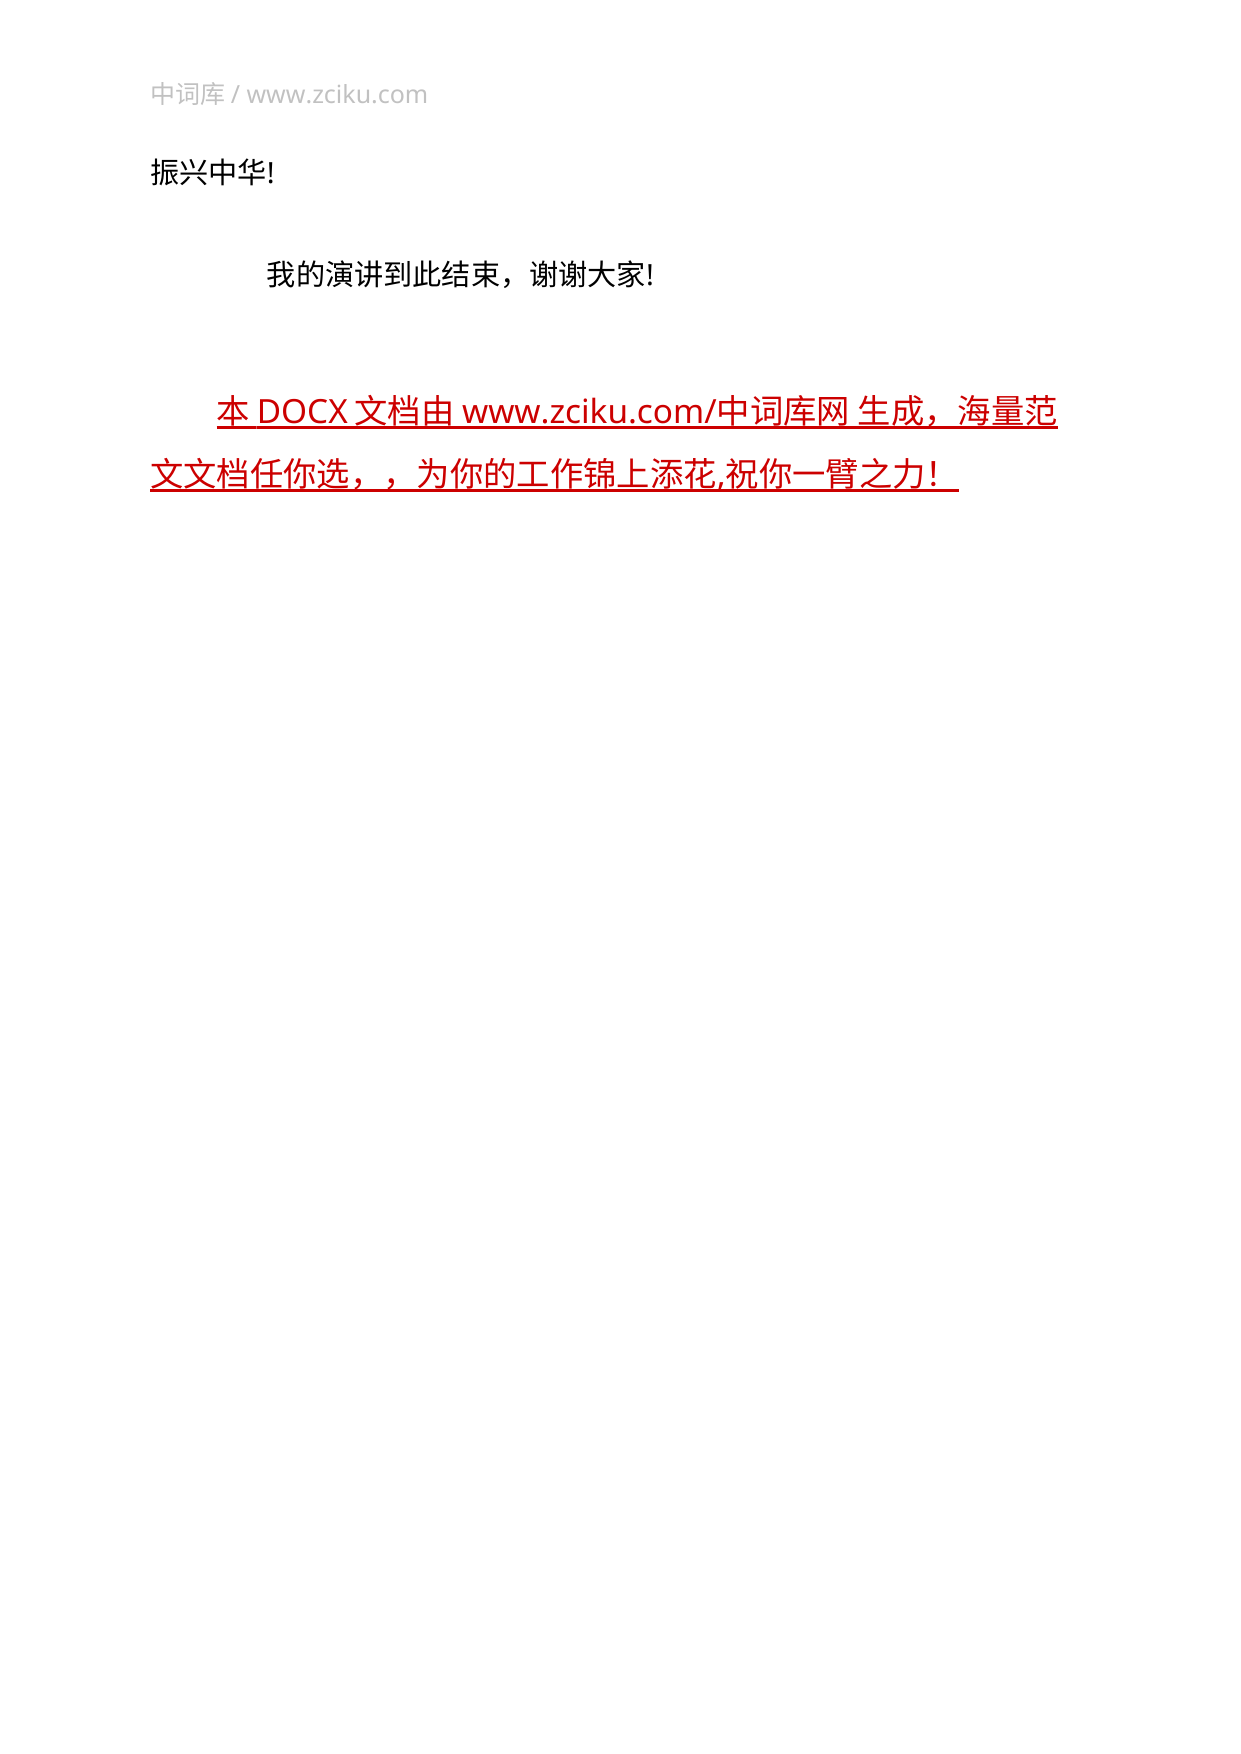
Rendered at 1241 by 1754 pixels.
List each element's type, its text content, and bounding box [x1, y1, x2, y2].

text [150, 150, 1090, 192]
text 本DOCX文档由 www.zciku.com/中词库网 生成，海量范文文档任你选，，为你的工作锦上添花,祝你一臂之力！ [150, 385, 1090, 496]
text 我的演讲到此结束，谢谢大家! [150, 252, 1090, 294]
